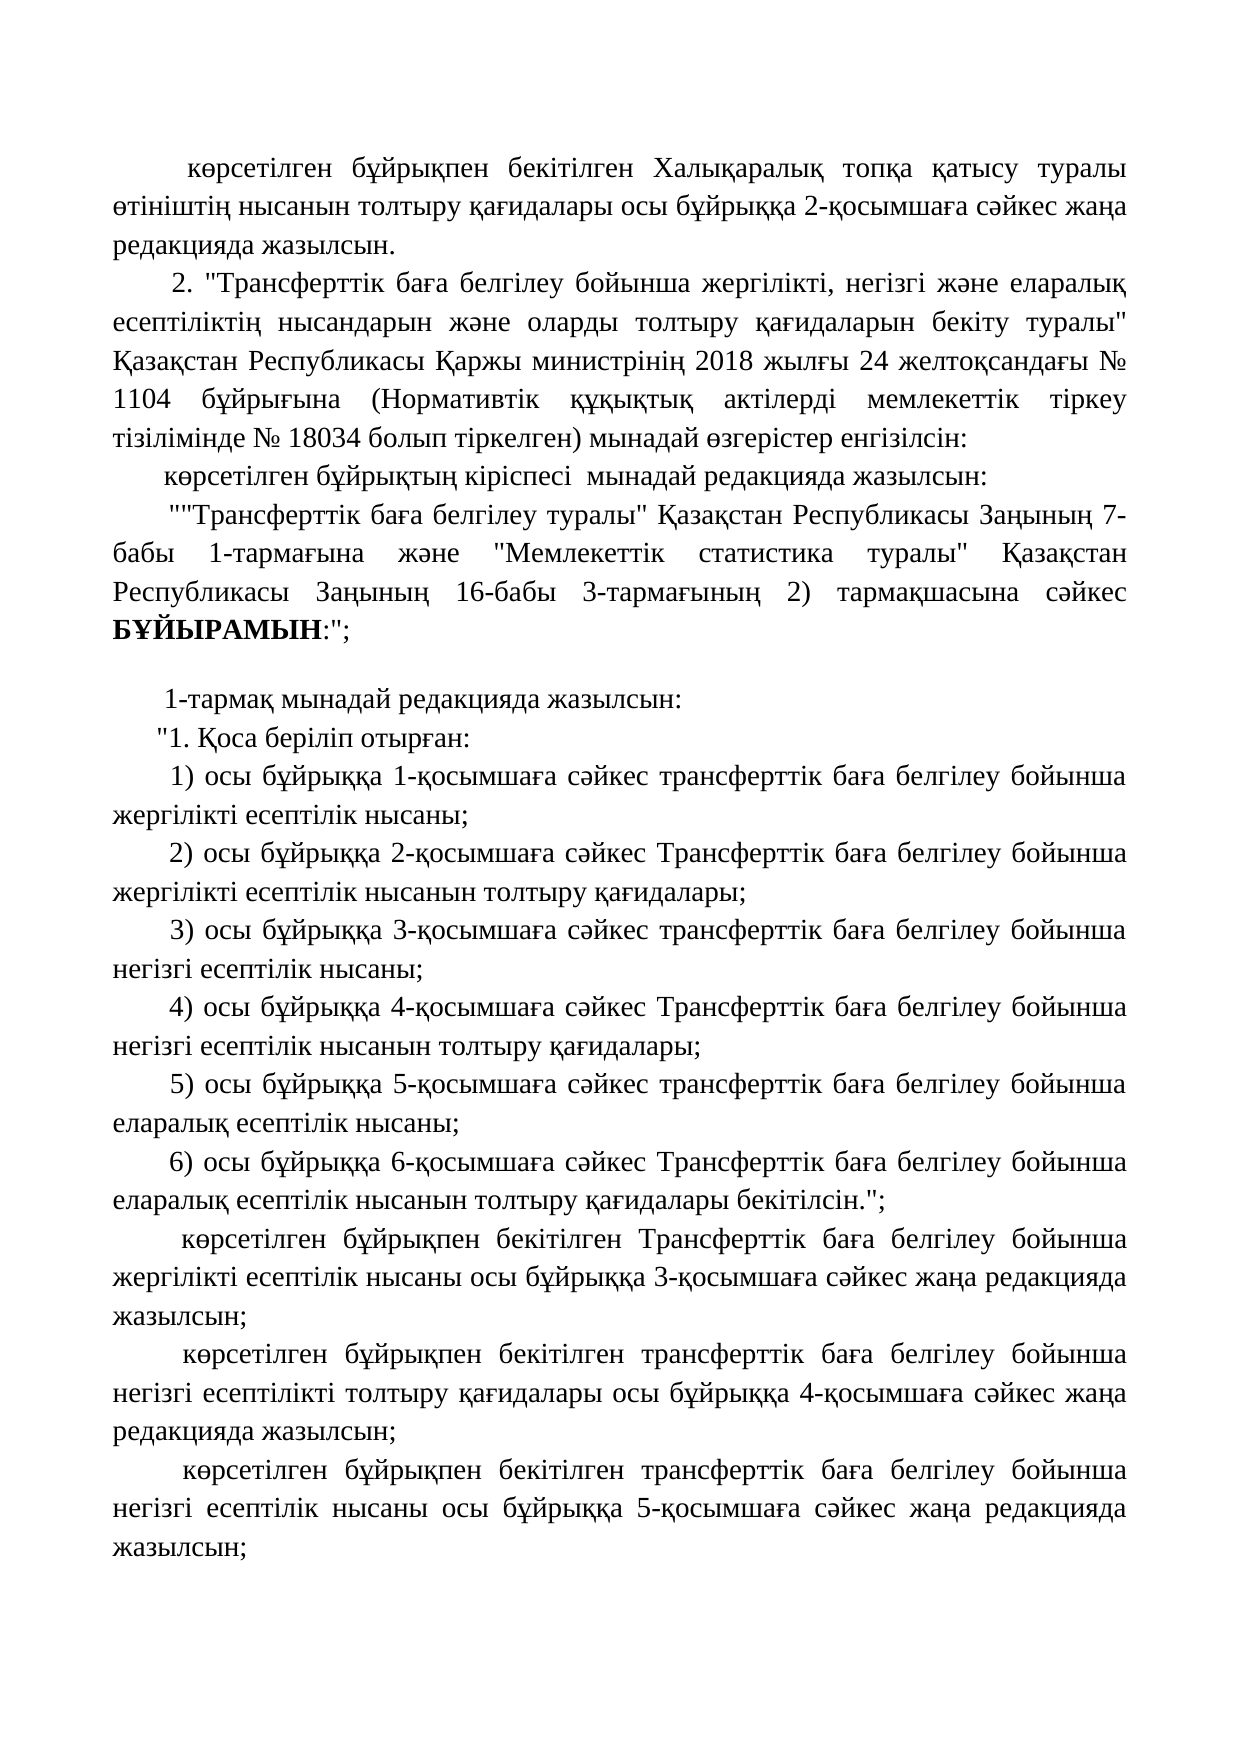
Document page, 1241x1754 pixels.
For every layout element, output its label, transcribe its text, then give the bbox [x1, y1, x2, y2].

text көрсетілген бұйрықпен бекітілген трансферттік баға белгілеу бойынша негізгі есептілікті толтыру қағидалары осы бұйрыққа 4-қосымшаға сәйкес жаңа редакцияда жазылсын; [112, 1336, 1128, 1447]
text 6) осы бұйрыққа 6-қосымшаға сәйкес Трансферттік баға белгілеу бойынша еларалық есептілік нысанын толтыру қағидалары бекітілсін."; [112, 1144, 1128, 1216]
text ""Трансферттік баға белгілеу туралы" Қазақстан Республикасы Заңының 7-бабы 1-тармағына және "Мемлекеттік статистика туралы" Қазақстан Республикасы Заңының 16-бабы 3-тармағының 2) тармақшасына сәйкес БҰЙЫРАМЫН:"; [112, 497, 1128, 646]
text 2. "Трансферттік баға белгілеу бойынша жергілікті, негізгі және еларалық есептіліктің нысандарын және оларды толтыру қағидаларын бекіту туралы" Қазақстан Республикасы Қаржы министрінің 2018 жылғы 24 желтоқсандағы № 1104 бұйрығына (Нормативтік құқықтық актілерді мемлекеттік тіркеу тізілімінде № 18034 болып тіркелген) мынадай өзгерістер енгізілсін: [112, 266, 1128, 453]
text көрсетілген бұйрықпен бекітілген трансферттік баға белгілеу бойынша негізгі есептілік нысаны осы бұйрыққа 5-қосымшаға сәйкес жаңа редакцияда жазылсын; [112, 1452, 1128, 1563]
text 3) осы бұйрыққа 3-қосымшаға сәйкес трансферттік баға белгілеу бойынша негізгі есептілік нысаны; [112, 912, 1128, 984]
text 1-тармақ мынадай редакцияда жазылсын: [112, 681, 1128, 715]
text көрсетілген бұйрықпен бекітілген Трансферттік баға белгілеу бойынша жергілікті есептілік нысаны осы бұйрыққа 3-қосымшаға сәйкес жаңа редакцияда жазылсын; [112, 1221, 1128, 1331]
text 4) осы бұйрыққа 4-қосымшаға сәйкес Трансферттік баға белгілеу бойынша негізгі есептілік нысанын толтыру қағидалары; [112, 989, 1128, 1062]
text "1. Қоса беріліп отырған: [112, 720, 1128, 753]
text 1) осы бұйрыққа 1-қосымшаға сәйкес трансферттік баға белгілеу бойынша жергілікті есептілік нысаны; [112, 758, 1128, 830]
text 2) осы бұйрыққа 2-қосымшаға сәйкес Трансферттік баға белгілеу бойынша жергілікті есептілік нысанын толтыру қағидалары; [112, 835, 1128, 907]
text көрсетілген бұйрықпен бекітілген Халықаралық топқа қатысу туралы өтініштің нысанын толтыру қағидалары осы бұйрыққа 2-қосымшаға сәйкес жаңа редакцияда жазылсын. [112, 150, 1128, 261]
text 5) осы бұйрыққа 5-қосымшаға сәйкес трансферттік баға белгілеу бойынша еларалық есептілік нысаны; [112, 1067, 1128, 1139]
text көрсетілген бұйрықтың кіріспесі мынадай редакцияда жазылсын: [112, 458, 1128, 492]
